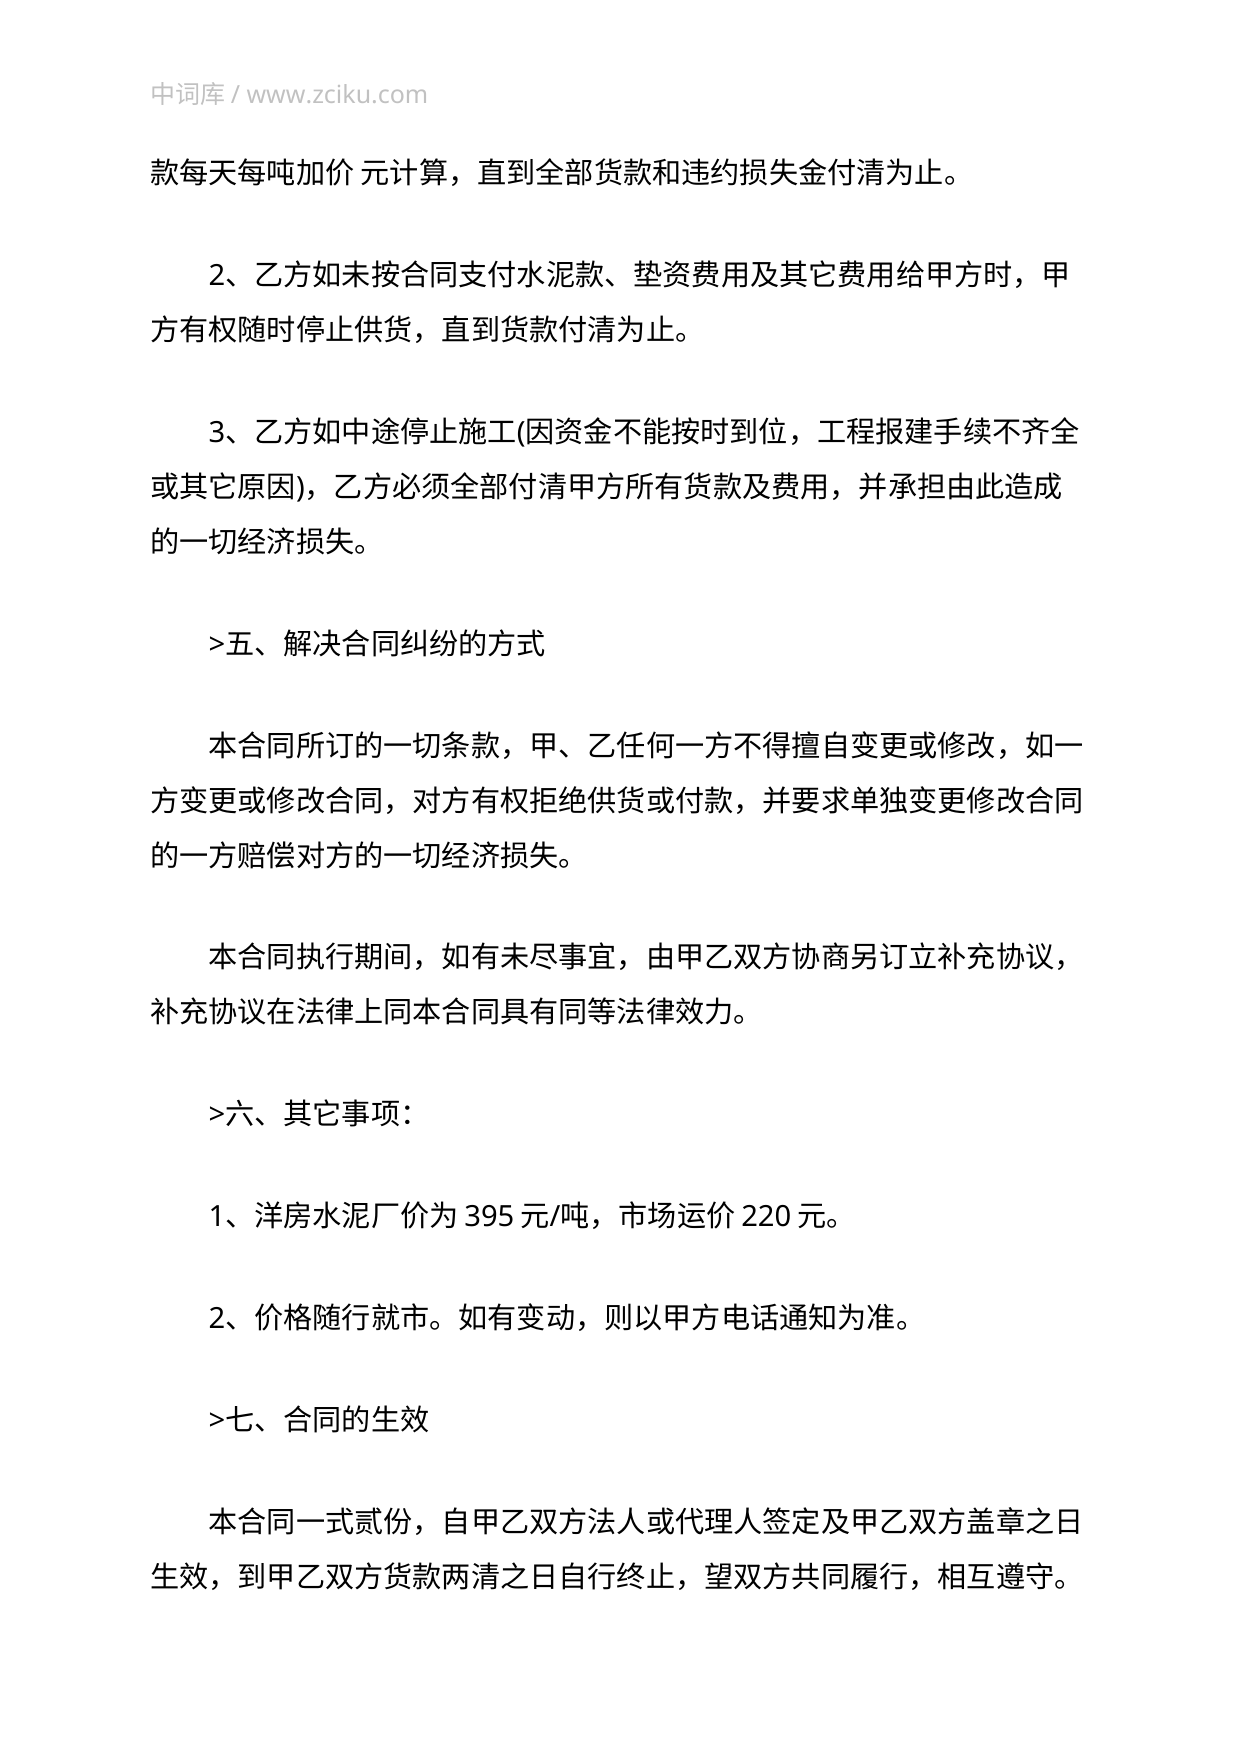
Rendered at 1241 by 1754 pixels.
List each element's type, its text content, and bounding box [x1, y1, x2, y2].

text 1、洋房水泥厂价为395元/吨，市场运价220元。 [150, 1192, 1090, 1235]
text 3、乙方如中途停止施工(因资金不能按时到位，工程报建手续不齐全或其它原因)，乙方必须全部付清甲方所有货款及费用，并承担由此造成的一切经济损失。 [150, 408, 1090, 561]
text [150, 150, 1090, 192]
text 本合同一式贰份，自甲乙双方法人或代理人签定及甲乙双方盖章之日生效，到甲乙双方货款两清之日自行终止，望双方共同履行，相互遵守。 [150, 1498, 1090, 1596]
text >七、合同的生效 [150, 1396, 1090, 1439]
text 2、乙方如未按合同支付水泥款、垫资费用及其它费用给甲方时，甲方有权随时停止供货，直到货款付清为止。 [150, 252, 1090, 349]
text 本合同执行期间，如有未尽事宜，由甲乙双方协商另订立补充协议，补充协议在法律上同本合同具有同等法律效力。 [150, 934, 1090, 1031]
text 本合同所订的一切条款，甲、乙任何一方不得擅自变更或修改，如一方变更或修改合同，对方有权拒绝供货或付款，并要求单独变更修改合同的一方赔偿对方的一切经济损失。 [150, 722, 1090, 874]
text >六、其它事项： [150, 1091, 1090, 1133]
text >五、解决合同纠纷的方式 [150, 620, 1090, 663]
text 2、价格随行就市。如有变动，则以甲方电话通知为准。 [150, 1294, 1090, 1337]
